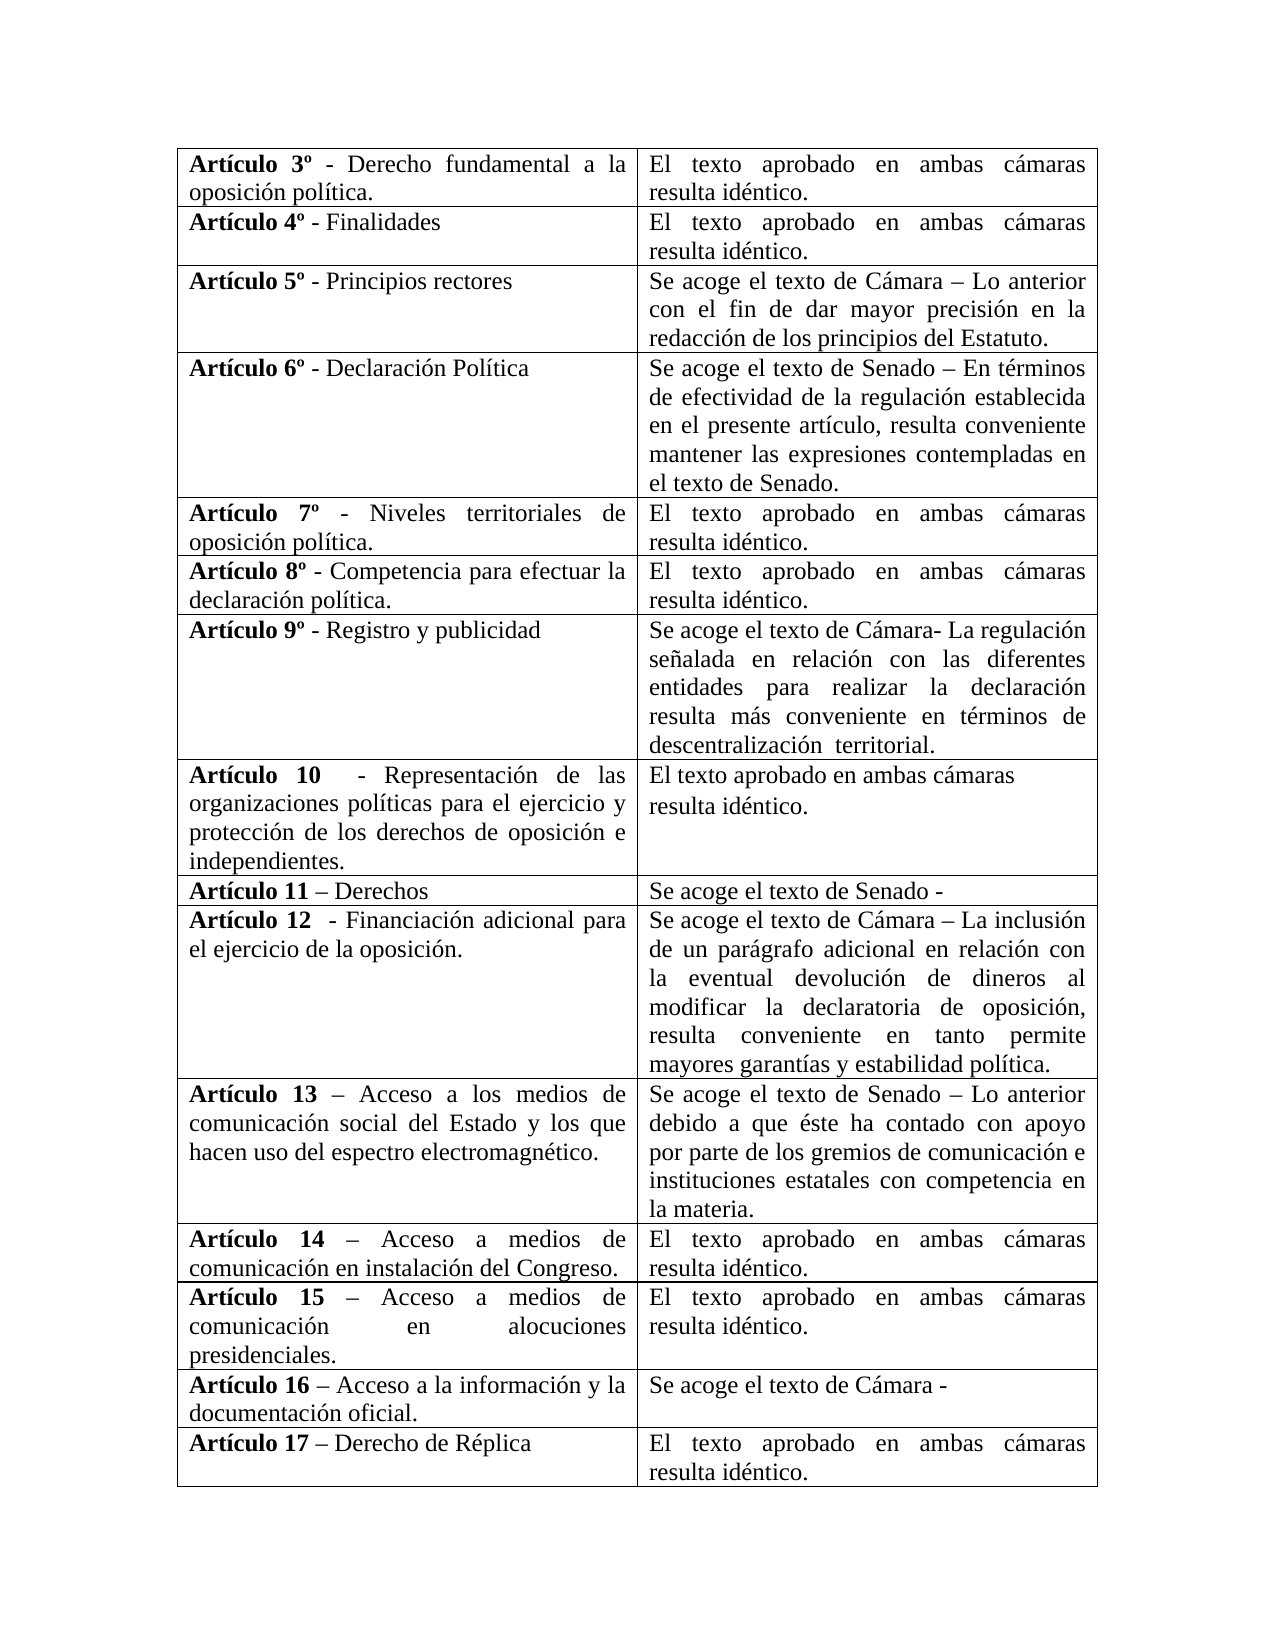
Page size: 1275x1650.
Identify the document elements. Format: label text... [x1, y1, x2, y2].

table_cell Se acoge el texto de Senado – Lo anterior debido a que éste ha contado con apoyo por parte de los gremios de comunicación e instituciones estatales con competencia en la materia. [638, 1079, 1097, 1223]
table_cell Artículo 17 – Derecho de Réplica [178, 1428, 637, 1486]
table_cell El texto aprobado en ambas cámaras resulta idéntico. [638, 149, 1097, 206]
table_cell Artículo 4º - Finalidades [178, 207, 637, 265]
table_cell Artículo 15 – Acceso a medios de comunicación en alocuciones presidenciales. [178, 1283, 637, 1369]
table_cell Artículo 16 – Acceso a la información y la documentación oficial. [178, 1370, 637, 1427]
table_cell El texto aprobado en ambas cámaras resulta idéntico. [638, 556, 1097, 614]
table_cell Artículo 7º - Niveles territoriales de oposición política. [178, 498, 637, 555]
table_cell El texto aprobado en ambas cámaras resulta idéntico. [638, 1224, 1097, 1281]
table_cell Artículo 12 - Financiación adicional para el ejercicio de la oposición. [178, 906, 637, 1078]
table_cell Artículo 5º - Principios rectores [178, 266, 637, 352]
table_cell Artículo 10 - Representación de las organizaciones políticas para el ejercicio y protección de los derechos de oposición e independientes. [178, 760, 637, 875]
table_cell El texto aprobado en ambas cámaras resulta idéntico. [638, 760, 1097, 875]
table_cell Artículo 11 – Derechos [178, 876, 637, 904]
table_cell Artículo 6º - Declaración Política [178, 353, 637, 497]
table_cell Artículo 3º - Derecho fundamental a la oposición política. [178, 149, 637, 206]
table_cell El texto aprobado en ambas cámaras resulta idéntico. [638, 207, 1097, 265]
table_cell Se acoge el texto de Cámara – La inclusión de un parágrafo adicional en relación con la eventual devolución de dineros al modificar la declaratoria de oposición, resulta conveniente en tanto permite mayores garantías y estabilidad política. [638, 906, 1097, 1078]
table_cell El texto aprobado en ambas cámaras resulta idéntico. [638, 1283, 1097, 1369]
table_cell Se acoge el texto de Senado – En términos de efectividad de la regulación establecida en el presente artículo, resulta conveniente mantener las expresiones contempladas en el texto de Senado. [638, 353, 1097, 497]
table_cell Artículo 14 – Acceso a medios de comunicación en instalación del Congreso. [178, 1224, 637, 1281]
table_cell Artículo 13 – Acceso a los medios de comunicación social del Estado y los que hacen uso del espectro electromagnético. [178, 1079, 637, 1223]
table_cell Se acoge el texto de Cámara – Lo anterior con el fin de dar mayor precisión en la redacción de los principios del Estatuto. [638, 266, 1097, 352]
table_cell Se acoge el texto de Senado - [638, 876, 1097, 904]
table_cell El texto aprobado en ambas cámaras resulta idéntico. [638, 498, 1097, 555]
table_cell Se acoge el texto de Cámara - [638, 1370, 1097, 1427]
table_cell El texto aprobado en ambas cámaras resulta idéntico. [638, 1428, 1097, 1486]
table_cell Artículo 9º - Registro y publicidad [178, 615, 637, 759]
table_cell Se acoge el texto de Cámara- La regulación señalada en relación con las diferentes entidades para realizar la declaración resulta más conveniente en términos de descentralización territorial. [638, 615, 1097, 759]
table_cell Artículo 8º - Competencia para efectuar la declaración política. [178, 556, 637, 614]
